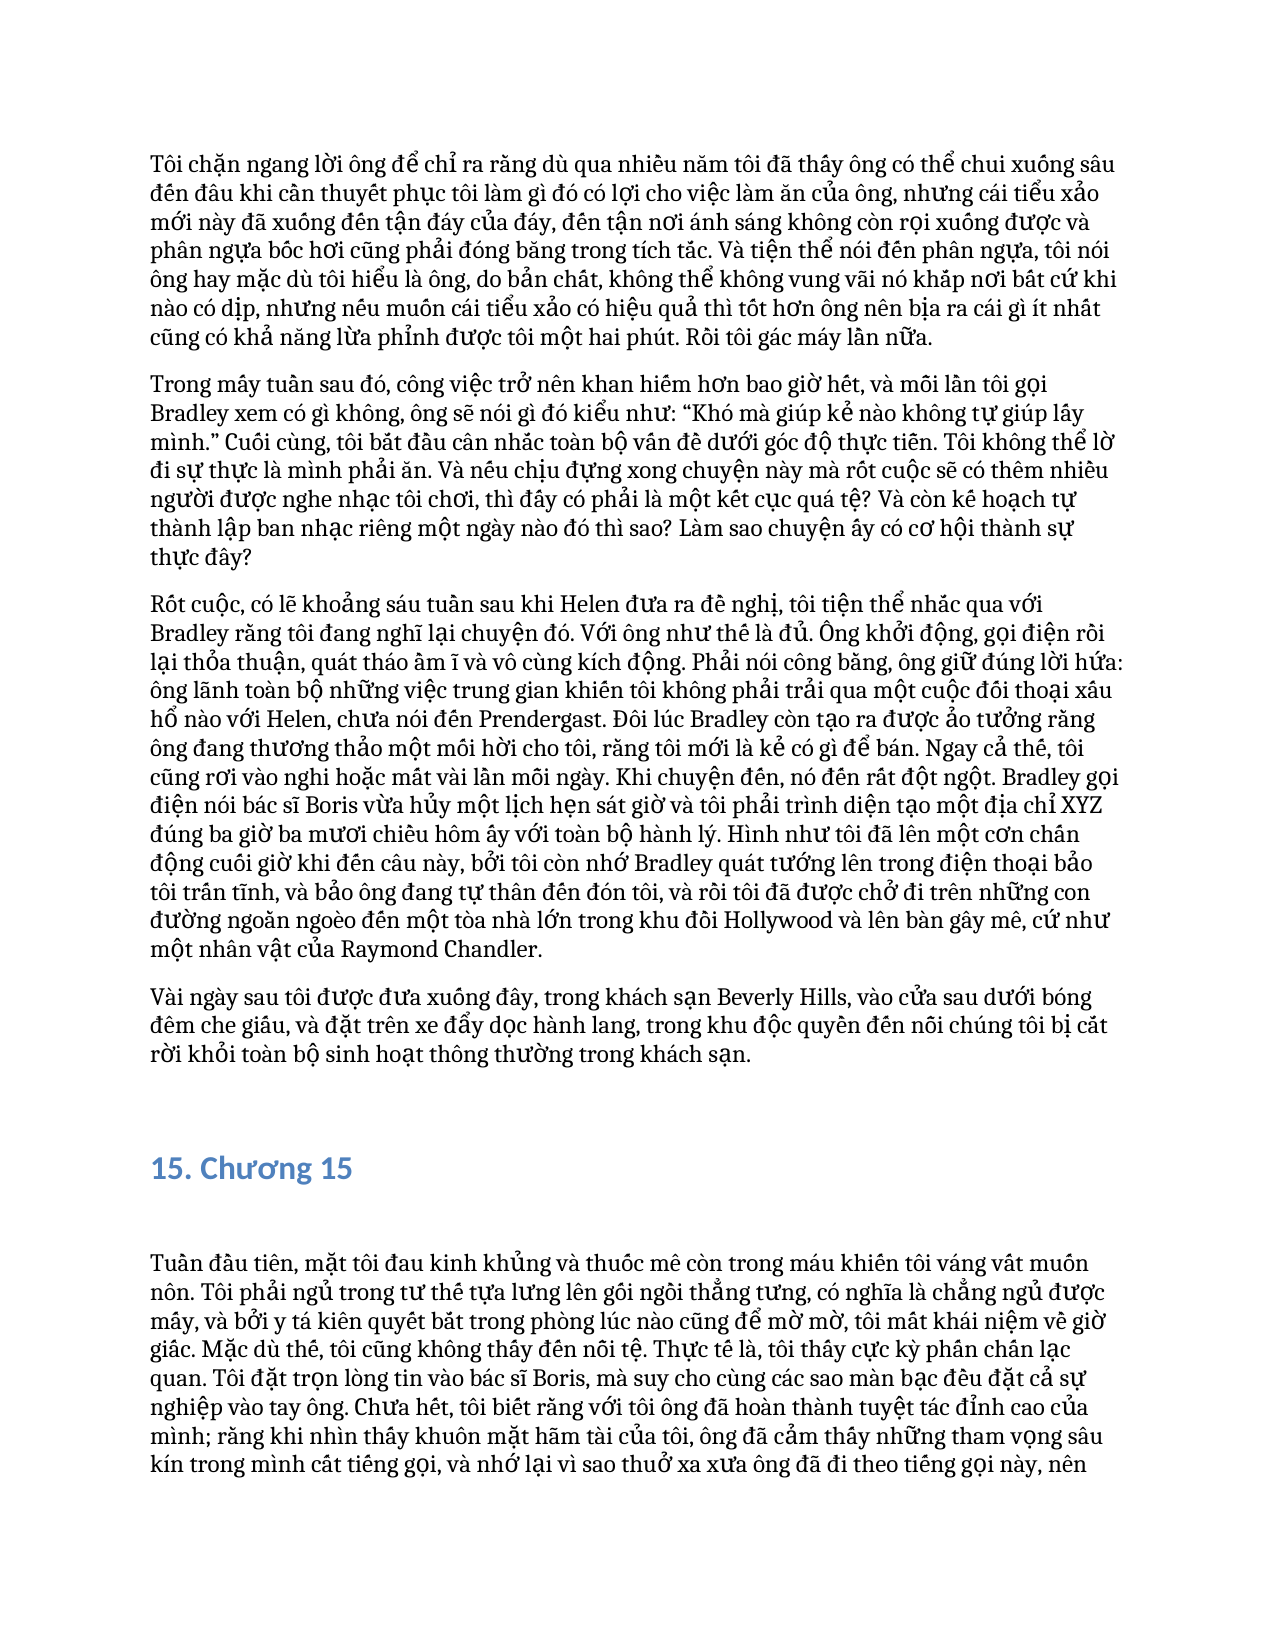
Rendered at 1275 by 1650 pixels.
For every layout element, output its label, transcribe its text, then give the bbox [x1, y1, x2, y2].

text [150, 1192, 1125, 1479]
text Rốt cuộc, có lẽ khoảng sáu tuần sau khi Helen đưa ra đề nghị, tôi tiện thể nhắc qua với Bradley rằng tôi đang nghĩ lại chuyện đó. Với ông như thế là đủ. Ông khởi động, gọi điện rồi lại thỏa thuận, quát tháo ầm ĩ và vô cùng kích động. Phải nói công bằng, ông giữ đúng lời hứa: ông lãnh toàn bộ những việc trung gian khiến tôi không phải trải qua một cuộc đối thoại xấu hổ nào với Helen, chưa nói đến Prendergast. Đôi lúc Bradley còn tạo ra được ảo tưởng rằng ông đang thương thảo một mối hời cho tôi, rằng tôi mới là kẻ có gì để bán. Ngay cả thế, tôi cũng rơi vào nghi hoặc mất vài lần mỗi ngày. Khi chuyện đến, nó đến rất đột ngột. Bradley gọi điện nói bác sĩ Boris vừa hủy một lịch hẹn sát giờ và tôi phải trình diện tạo một địa chỉ XYZ đúng ba giờ ba mươi chiều hôm ấy với toàn bộ hành lý. Hình như tôi đã lên một cơn chấn động cuối giờ khi đến câu này, bởi tôi còn nhớ Bradley quát tướng lên trong điện thoại bảo tôi trấn tĩnh, và bảo ông đang tự thân đến đón tôi, và rồi tôi đã được chở đi trên những con đường ngoằn ngoèo đến một tòa nhà lớn trong khu đồi Hollywood và lên bàn gây mê, cứ như một nhân vật của Raymond Chandler. [150, 590, 1125, 964]
text Trong mấy tuần sau đó, công việc trở nên khan hiếm hơn bao giờ hết, và mỗi lần tôi gọi Bradley xem có gì không, ông sẽ nói gì đó kiểu như: “Khó mà giúp kẻ nào không tự giúp lấy mình.” Cuối cùng, tôi bắt đầu cân nhắc toàn bộ vấn đề dưới góc độ thực tiễn. Tôi không thể lờ đi sự thực là mình phải ăn. Và nếu chịu đựng xong chuyện này mà rốt cuộc sẽ có thêm nhiều người được nghe nhạc tôi chơi, thì đấy có phải là một kết cục quá tệ? Và còn kế hoạch tự thành lập ban nhạc riêng một ngày nào đó thì sao? Làm sao chuyện ấy có cơ hội thành sự thực đây? [150, 370, 1125, 571]
subtitle 15. Chương 15 [150, 1147, 1125, 1188]
text Vài ngày sau tôi được đưa xuống đây, trong khách sạn Beverly Hills, vào cửa sau dưới bóng đêm che giấu, và đặt trên xe đẩy dọc hành lang, trong khu độc quyền đến nỗi chúng tôi bị cắt rời khỏi toàn bộ sinh hoạt thông thường trong khách sạn. [150, 982, 1125, 1126]
text Tôi chặn ngang lời ông để chỉ ra rằng dù qua nhiều năm tôi đã thấy ông có thể chui xuống sâu đến đâu khi cần thuyết phục tôi làm gì đó có lợi cho việc làm ăn của ông, nhưng cái tiểu xảo mới này đã xuống đến tận đáy của đáy, đến tận nơi ánh sáng không còn rọi xuống được và phân ngựa bốc hơi cũng phải đóng băng trong tích tắc. Và tiện thể nói đến phân ngựa, tôi nói ông hay mặc dù tôi hiểu là ông, do bản chất, không thể không vung vãi nó khắp nơi bất cứ khi nào có dịp, nhưng nếu muốn cái tiểu xảo có hiệu quả thì tốt hơn ông nên bịa ra cái gì ít nhất cũng có khả năng lừa phỉnh được tôi một hai phút. Rồi tôi gác máy lần nữa. [150, 150, 1125, 351]
